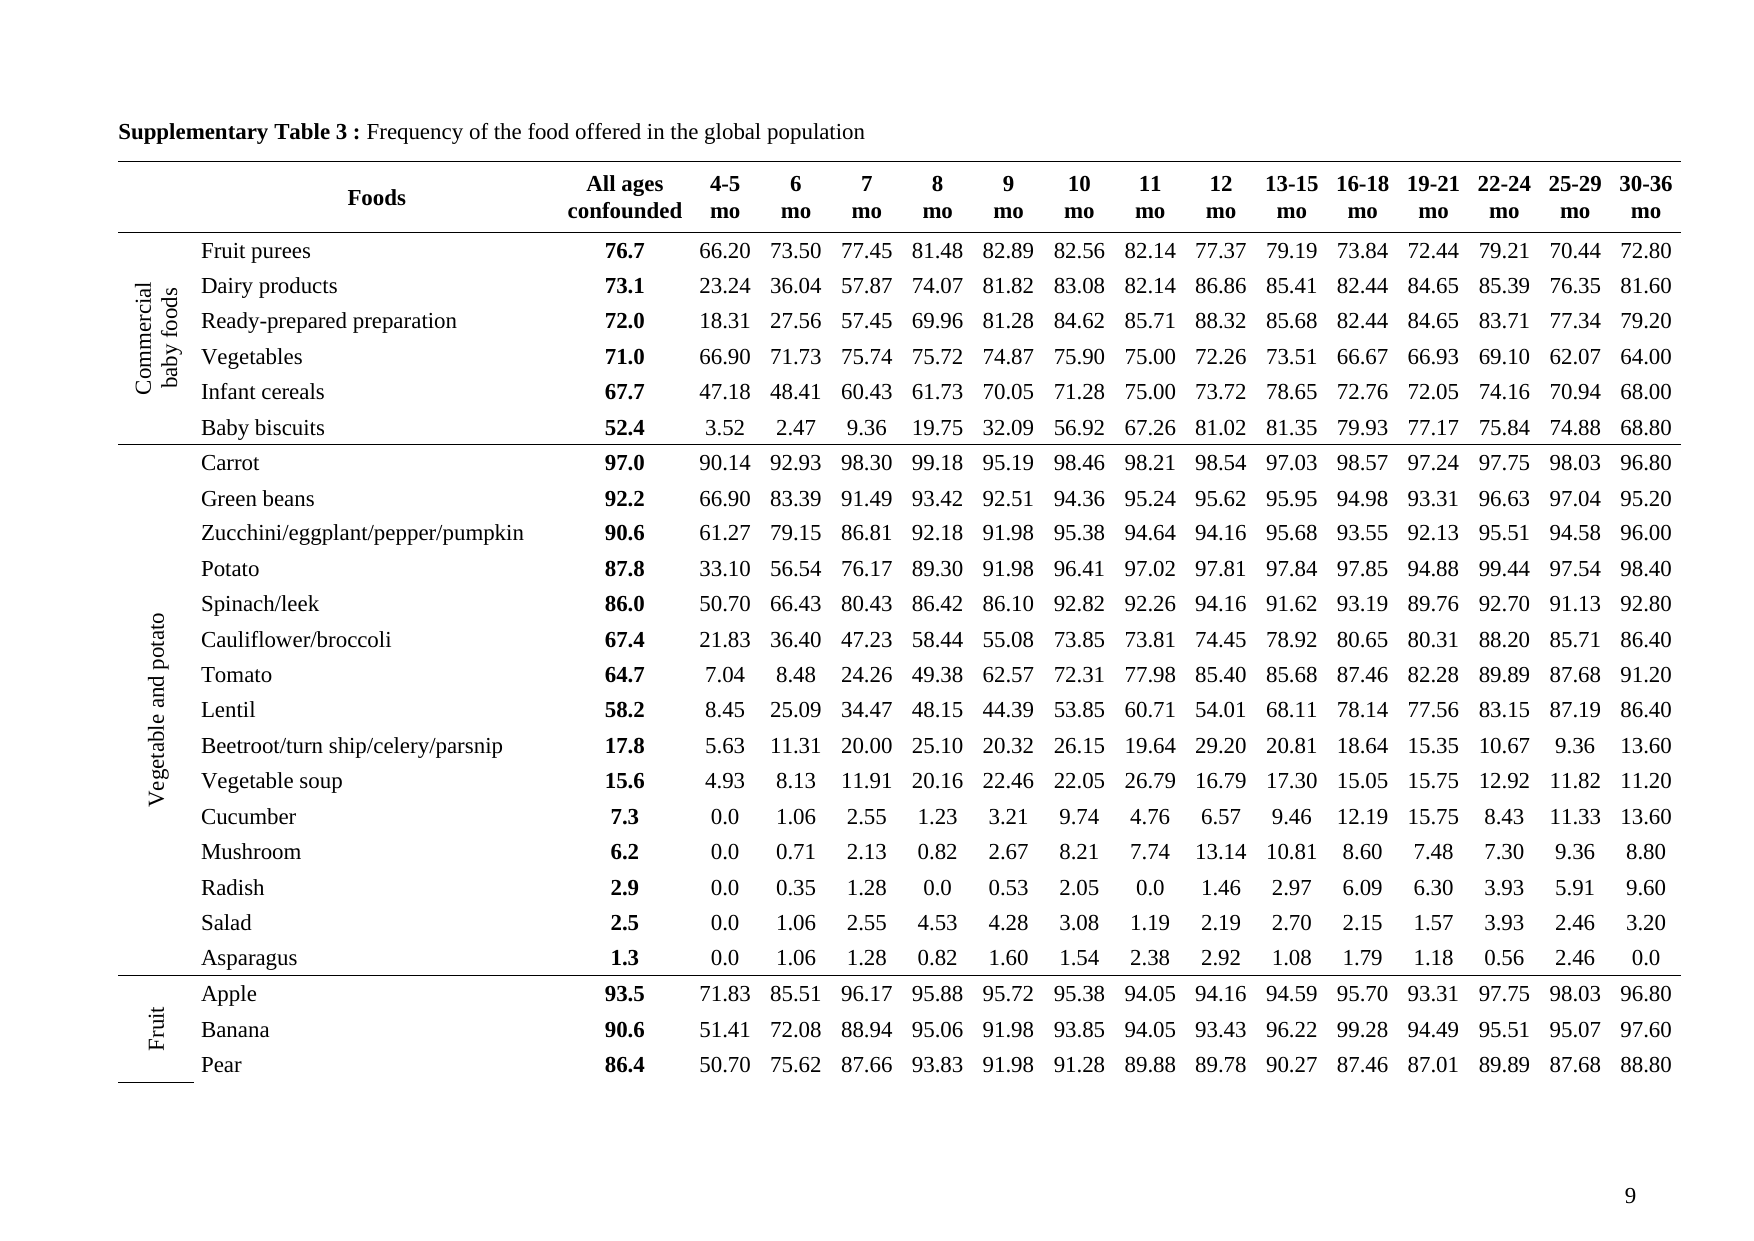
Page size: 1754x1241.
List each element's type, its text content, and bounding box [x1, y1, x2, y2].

table_cell 85.71 [1540, 621, 1610, 657]
table_cell 9.36 [1540, 728, 1610, 763]
table_cell 72.05 [1398, 373, 1469, 409]
table_cell Commercial baby foods [118, 233, 193, 444]
table_cell 20.00 [831, 728, 902, 763]
table_cell Baby biscuits [194, 409, 560, 444]
table_cell 3.08 [1044, 905, 1114, 940]
table_cell 97.81 [1185, 550, 1256, 586]
table_cell 7.3 [560, 798, 689, 834]
table_cell Carrot [194, 445, 560, 479]
table_cell 88.32 [1185, 303, 1256, 338]
table_cell 98.30 [831, 445, 902, 479]
table_cell 75.72 [902, 338, 973, 373]
table_cell 12.92 [1469, 763, 1539, 798]
table_cell 1.19 [1115, 905, 1185, 940]
table_cell 72.0 [560, 303, 689, 338]
table_cell 11.82 [1540, 763, 1610, 798]
table_cell 15.6 [560, 763, 689, 798]
table_cell Beetroot/turn ship/celery/parsnip [194, 728, 560, 763]
table_cell 1.57 [1398, 905, 1469, 940]
table_cell 22.05 [1044, 763, 1114, 798]
table_cell 97.24 [1398, 445, 1469, 479]
table_header 11 mo [1115, 162, 1185, 232]
table_cell 95.62 [1185, 480, 1256, 515]
table_cell 0.82 [902, 834, 973, 869]
table_cell 0.35 [760, 869, 831, 904]
table_cell 92.2 [560, 480, 689, 515]
table_cell 1.79 [1327, 940, 1398, 975]
table_cell 95.07 [1540, 1011, 1610, 1046]
table_cell 98.46 [1044, 445, 1114, 479]
table_cell 86.40 [1610, 621, 1681, 657]
table_header 8 mo [902, 162, 973, 232]
table_cell 86.0 [560, 586, 689, 621]
table_cell Fruit [118, 976, 193, 1082]
table_cell 61.27 [690, 515, 760, 550]
table_cell 32.09 [973, 409, 1044, 444]
table_cell 85.39 [1469, 267, 1539, 302]
table_cell 97.02 [1115, 550, 1185, 586]
table_cell 26.79 [1115, 763, 1185, 798]
table_cell 48.15 [902, 692, 973, 727]
table_cell 9.60 [1610, 869, 1681, 904]
table_cell 91.28 [1044, 1046, 1114, 1082]
table_cell 1.54 [1044, 940, 1114, 975]
table_cell 48.41 [760, 373, 831, 409]
table_cell 82.14 [1115, 233, 1185, 267]
table_cell 73.81 [1115, 621, 1185, 657]
table_cell Cucumber [194, 798, 560, 834]
table_cell Tomato [194, 657, 560, 692]
table_cell 68.00 [1610, 373, 1681, 409]
table_cell 96.63 [1469, 480, 1539, 515]
table_cell 93.43 [1185, 1011, 1256, 1046]
table_cell 83.71 [1469, 303, 1539, 338]
table_cell 0.53 [973, 869, 1044, 904]
table_cell Potato [194, 550, 560, 586]
table_cell 86.86 [1185, 267, 1256, 302]
table_cell 75.74 [831, 338, 902, 373]
table_cell 92.82 [1044, 586, 1114, 621]
table_cell Ready-prepared preparation [194, 303, 560, 338]
table_cell 1.18 [1398, 940, 1469, 975]
table_cell 1.28 [831, 869, 902, 904]
table_header 7 mo [831, 162, 902, 232]
table_cell 7.04 [690, 657, 760, 692]
table_cell 66.90 [690, 338, 760, 373]
table_cell Asparagus [194, 940, 560, 975]
table_cell 98.57 [1327, 445, 1398, 479]
table_cell 19.75 [902, 409, 973, 444]
table_cell 95.38 [1044, 976, 1114, 1011]
table_cell 82.89 [973, 233, 1044, 267]
table_cell 0.56 [1469, 940, 1539, 975]
table_cell 96.80 [1610, 976, 1681, 1011]
table_cell 72.31 [1044, 657, 1114, 692]
table_cell 93.31 [1398, 480, 1469, 515]
table_cell 1.06 [760, 905, 831, 940]
table_cell 69.96 [902, 303, 973, 338]
table_cell 2.67 [973, 834, 1044, 869]
table_cell 81.28 [973, 303, 1044, 338]
table_cell 89.78 [1185, 1046, 1256, 1082]
table_cell 29.20 [1185, 728, 1256, 763]
table_cell 97.75 [1469, 445, 1539, 479]
table_cell 94.88 [1398, 550, 1469, 586]
table_cell 82.14 [1115, 267, 1185, 302]
table_cell 83.08 [1044, 267, 1114, 302]
table_cell Lentil [194, 692, 560, 727]
table_cell 86.40 [1610, 692, 1681, 727]
table_cell 34.47 [831, 692, 902, 727]
table_cell 93.31 [1398, 976, 1469, 1011]
table_cell 8.13 [760, 763, 831, 798]
table_cell 74.87 [973, 338, 1044, 373]
table_cell 91.98 [973, 1046, 1044, 1082]
table_cell 95.95 [1256, 480, 1327, 515]
table_cell 2.70 [1256, 905, 1327, 940]
table_cell 92.70 [1469, 586, 1539, 621]
table_cell 4.53 [902, 905, 973, 940]
table_cell 89.88 [1115, 1046, 1185, 1082]
table_cell 94.98 [1327, 480, 1398, 515]
table_cell 89.76 [1398, 586, 1469, 621]
table_cell 91.62 [1256, 586, 1327, 621]
table_cell 72.80 [1610, 233, 1681, 267]
table_cell 20.81 [1256, 728, 1327, 763]
table_header 6 mo [760, 162, 831, 232]
table_cell 62.07 [1540, 338, 1610, 373]
table_cell 91.13 [1540, 586, 1610, 621]
table_cell Spinach/leek [194, 586, 560, 621]
table_cell 84.62 [1044, 303, 1114, 338]
table_cell 89.89 [1469, 1046, 1539, 1082]
table_cell 47.18 [690, 373, 760, 409]
table_cell Salad [194, 905, 560, 940]
table_cell 87.46 [1327, 657, 1398, 692]
table_cell 2.9 [560, 869, 689, 904]
table_cell 0.0 [690, 798, 760, 834]
table_cell 93.19 [1327, 586, 1398, 621]
table_cell 15.75 [1398, 798, 1469, 834]
table_cell 2.05 [1044, 869, 1114, 904]
table_cell 3.21 [973, 798, 1044, 834]
table_cell 97.75 [1469, 976, 1539, 1011]
table_cell 80.65 [1327, 621, 1398, 657]
table_cell 62.57 [973, 657, 1044, 692]
table_cell 50.70 [690, 586, 760, 621]
table_cell 0.0 [1610, 940, 1681, 975]
table_cell 82.56 [1044, 233, 1114, 267]
table_cell 26.15 [1044, 728, 1114, 763]
table_cell 2.38 [1115, 940, 1185, 975]
table_cell 77.34 [1540, 303, 1610, 338]
table_cell 77.56 [1398, 692, 1469, 727]
table_cell 71.73 [760, 338, 831, 373]
table_cell 93.55 [1327, 515, 1398, 550]
table_cell 60.43 [831, 373, 902, 409]
table_cell Pear [194, 1046, 560, 1082]
table_cell 64.00 [1610, 338, 1681, 373]
table_header All ages confounded [560, 162, 689, 232]
table_cell 8.43 [1469, 798, 1539, 834]
table_cell 73.50 [760, 233, 831, 267]
table_cell 2.19 [1185, 905, 1256, 940]
table_cell 97.04 [1540, 480, 1610, 515]
table_cell 94.16 [1185, 515, 1256, 550]
table_cell 96.41 [1044, 550, 1114, 586]
table_cell 69.10 [1469, 338, 1539, 373]
table_cell 0.0 [1115, 869, 1185, 904]
table_cell 98.40 [1610, 550, 1681, 586]
table_cell 90.27 [1256, 1046, 1327, 1082]
table_cell 0.0 [690, 905, 760, 940]
table_cell Infant cereals [194, 373, 560, 409]
table_cell 91.49 [831, 480, 902, 515]
table_cell 13.60 [1610, 798, 1681, 834]
table_cell 4.76 [1115, 798, 1185, 834]
table_cell 9.36 [831, 409, 902, 444]
table_cell 73.85 [1044, 621, 1114, 657]
table_cell 95.24 [1115, 480, 1185, 515]
table_cell Cauliflower/broccoli [194, 621, 560, 657]
table_cell 44.39 [973, 692, 1044, 727]
table_cell 2.92 [1185, 940, 1256, 975]
table_cell 76.35 [1540, 267, 1610, 302]
table_cell 66.67 [1327, 338, 1398, 373]
table_cell 91.20 [1610, 657, 1681, 692]
table_cell 79.93 [1327, 409, 1398, 444]
table_cell 13.60 [1610, 728, 1681, 763]
table_header 12 mo [1185, 162, 1256, 232]
table_cell 85.41 [1256, 267, 1327, 302]
table_cell 76.7 [560, 233, 689, 267]
table_cell 22.46 [973, 763, 1044, 798]
table_cell 56.54 [760, 550, 831, 586]
table_cell 8.80 [1610, 834, 1681, 869]
table_cell 79.21 [1469, 233, 1539, 267]
table_cell 79.15 [760, 515, 831, 550]
table_cell 66.93 [1398, 338, 1469, 373]
table_cell 1.60 [973, 940, 1044, 975]
table_cell 75.00 [1115, 338, 1185, 373]
table_cell 10.81 [1256, 834, 1327, 869]
table_cell 17.30 [1256, 763, 1327, 798]
table_cell 55.08 [973, 621, 1044, 657]
table_cell 8.60 [1327, 834, 1398, 869]
table_cell 75.84 [1469, 409, 1539, 444]
table_cell 93.83 [902, 1046, 973, 1082]
table_cell 1.06 [760, 798, 831, 834]
table_cell 99.18 [902, 445, 973, 479]
table_cell 68.80 [1610, 409, 1681, 444]
table_cell 56.92 [1044, 409, 1114, 444]
table_cell 89.89 [1469, 657, 1539, 692]
table_cell 7.30 [1469, 834, 1539, 869]
table_cell 95.70 [1327, 976, 1398, 1011]
table_cell 78.14 [1327, 692, 1398, 727]
table_cell 20.16 [902, 763, 973, 798]
table_cell Banana [194, 1011, 560, 1046]
table_cell 67.26 [1115, 409, 1185, 444]
table_cell 99.44 [1469, 550, 1539, 586]
table_cell 78.65 [1256, 373, 1327, 409]
table_cell 85.40 [1185, 657, 1256, 692]
table_cell 18.64 [1327, 728, 1398, 763]
table_cell 16.79 [1185, 763, 1256, 798]
table_cell 86.42 [902, 586, 973, 621]
table_cell 1.06 [760, 940, 831, 975]
table_cell 7.74 [1115, 834, 1185, 869]
table_cell 75.00 [1115, 373, 1185, 409]
table_cell 72.26 [1185, 338, 1256, 373]
table_cell 6.2 [560, 834, 689, 869]
text Supplementary Table 3 : Frequency of the food offered in the global population [118, 118, 1636, 144]
table_cell 1.3 [560, 940, 689, 975]
table_cell 98.03 [1540, 445, 1610, 479]
table_header 30-36 mo [1610, 162, 1681, 232]
table_cell 95.06 [902, 1011, 973, 1046]
table_cell 11.33 [1540, 798, 1610, 834]
table_cell 4.93 [690, 763, 760, 798]
table_cell 87.68 [1540, 657, 1610, 692]
table_cell 2.97 [1256, 869, 1327, 904]
table_cell 25.09 [760, 692, 831, 727]
table_cell 20.32 [973, 728, 1044, 763]
table_cell 5.63 [690, 728, 760, 763]
table_cell 66.90 [690, 480, 760, 515]
table_header 10 mo [1044, 162, 1114, 232]
table_cell 94.05 [1115, 1011, 1185, 1046]
table_cell 8.45 [690, 692, 760, 727]
table_cell 2.47 [760, 409, 831, 444]
table_cell 92.26 [1115, 586, 1185, 621]
table_cell 25.10 [902, 728, 973, 763]
table_cell 93.42 [902, 480, 973, 515]
table_cell 97.03 [1256, 445, 1327, 479]
table_cell 6.57 [1185, 798, 1256, 834]
table_cell 2.55 [831, 798, 902, 834]
table_cell 6.09 [1327, 869, 1398, 904]
table_cell 93.85 [1044, 1011, 1114, 1046]
table_cell 17.8 [560, 728, 689, 763]
table_cell 3.20 [1610, 905, 1681, 940]
table_cell 0.0 [690, 834, 760, 869]
table_cell Fruit purees [194, 233, 560, 267]
table_cell 9.74 [1044, 798, 1114, 834]
table_cell 0.0 [902, 869, 973, 904]
table_cell 13.14 [1185, 834, 1256, 869]
table_cell 91.98 [973, 550, 1044, 586]
table_cell 8.48 [760, 657, 831, 692]
table_cell 90.6 [560, 515, 689, 550]
table_cell 90.14 [690, 445, 760, 479]
table_cell 97.0 [560, 445, 689, 479]
table_cell 97.84 [1256, 550, 1327, 586]
table_cell 80.31 [1398, 621, 1469, 657]
table_cell 94.36 [1044, 480, 1114, 515]
table_cell 74.16 [1469, 373, 1539, 409]
table_cell 79.20 [1610, 303, 1681, 338]
table_cell 94.16 [1185, 976, 1256, 1011]
table_cell 61.73 [902, 373, 973, 409]
table_cell Mushroom [194, 834, 560, 869]
table_header 19-21 mo [1398, 162, 1469, 232]
table_cell 11.20 [1610, 763, 1681, 798]
table_cell 2.55 [831, 905, 902, 940]
table_cell 3.52 [690, 409, 760, 444]
table_cell 95.19 [973, 445, 1044, 479]
table_cell 92.51 [973, 480, 1044, 515]
table_cell Vegetable soup [194, 763, 560, 798]
table_cell 97.60 [1610, 1011, 1681, 1046]
table_cell Green beans [194, 480, 560, 515]
table_cell 81.82 [973, 267, 1044, 302]
table_cell 92.13 [1398, 515, 1469, 550]
table_cell 98.03 [1540, 976, 1610, 1011]
table_cell 94.59 [1256, 976, 1327, 1011]
table_cell 4.28 [973, 905, 1044, 940]
table_cell 19.64 [1115, 728, 1185, 763]
table_cell 88.20 [1469, 621, 1539, 657]
table_cell 94.16 [1185, 586, 1256, 621]
table_cell 99.28 [1327, 1011, 1398, 1046]
table_cell 95.51 [1469, 1011, 1539, 1046]
table_cell 98.54 [1185, 445, 1256, 479]
table_cell 87.8 [560, 550, 689, 586]
table_header 4-5 mo [690, 162, 760, 232]
table_cell 11.91 [831, 763, 902, 798]
table_cell 86.4 [560, 1046, 689, 1082]
table_cell 2.13 [831, 834, 902, 869]
table_cell 77.45 [831, 233, 902, 267]
table_cell 1.23 [902, 798, 973, 834]
table_cell 91.98 [973, 1011, 1044, 1046]
table_cell 36.04 [760, 267, 831, 302]
table_cell 0.0 [690, 869, 760, 904]
table_cell 81.48 [902, 233, 973, 267]
table_cell 9.46 [1256, 798, 1327, 834]
table_cell 95.68 [1256, 515, 1327, 550]
table_cell 83.39 [760, 480, 831, 515]
table_cell 12.19 [1327, 798, 1398, 834]
table_cell 9.36 [1540, 834, 1610, 869]
table_cell Zucchini/eggplant/pepper/pumpkin [194, 515, 560, 550]
table_header 13-15 mo [1256, 162, 1327, 232]
table_cell 64.7 [560, 657, 689, 692]
table_cell 53.85 [1044, 692, 1114, 727]
table_cell Dairy products [194, 267, 560, 302]
table_cell 85.51 [760, 976, 831, 1011]
table_cell 94.64 [1115, 515, 1185, 550]
table_cell 15.05 [1327, 763, 1398, 798]
table_cell 52.4 [560, 409, 689, 444]
table_cell 92.80 [1610, 586, 1681, 621]
table_header 25-29 mo [1540, 162, 1610, 232]
table_cell 49.38 [902, 657, 973, 692]
table_cell 85.68 [1256, 657, 1327, 692]
table_cell 88.94 [831, 1011, 902, 1046]
table_cell 8.21 [1044, 834, 1114, 869]
table_cell 2.5 [560, 905, 689, 940]
table_cell 11.31 [760, 728, 831, 763]
table_cell 84.65 [1398, 303, 1469, 338]
table_cell 70.05 [973, 373, 1044, 409]
table_cell 77.17 [1398, 409, 1469, 444]
table_cell 2.15 [1327, 905, 1398, 940]
table_cell 81.35 [1256, 409, 1327, 444]
table_cell 36.40 [760, 621, 831, 657]
table_cell 77.37 [1185, 233, 1256, 267]
table_cell 87.46 [1327, 1046, 1398, 1082]
table_cell 82.28 [1398, 657, 1469, 692]
table_cell 67.4 [560, 621, 689, 657]
table_cell 86.10 [973, 586, 1044, 621]
table_header [118, 162, 193, 232]
table_cell 90.6 [560, 1011, 689, 1046]
table_cell 85.68 [1256, 303, 1327, 338]
table_cell 18.31 [690, 303, 760, 338]
table_cell 3.93 [1469, 869, 1539, 904]
table_cell 95.72 [973, 976, 1044, 1011]
table_cell 72.08 [760, 1011, 831, 1046]
table_cell 6.30 [1398, 869, 1469, 904]
table_cell 1.08 [1256, 940, 1327, 975]
table_cell 87.01 [1398, 1046, 1469, 1082]
table_cell 72.76 [1327, 373, 1398, 409]
table_cell 75.62 [760, 1046, 831, 1082]
table_cell Vegetable and potato [118, 445, 193, 975]
table_cell 94.58 [1540, 515, 1610, 550]
table_cell 68.11 [1256, 692, 1327, 727]
table_cell 92.93 [760, 445, 831, 479]
table_header 16-18 mo [1327, 162, 1398, 232]
table_cell 66.43 [760, 586, 831, 621]
table_cell 91.98 [973, 515, 1044, 550]
table_cell 10.67 [1469, 728, 1539, 763]
table_cell 82.44 [1327, 303, 1398, 338]
table_cell 96.17 [831, 976, 902, 1011]
table_cell 7.48 [1398, 834, 1469, 869]
table_cell 77.98 [1115, 657, 1185, 692]
table_cell 84.65 [1398, 267, 1469, 302]
table_cell 0.0 [690, 940, 760, 975]
table_cell 58.2 [560, 692, 689, 727]
table_cell 60.71 [1115, 692, 1185, 727]
table_cell 0.82 [902, 940, 973, 975]
table_cell 96.80 [1610, 445, 1681, 479]
table_cell 94.49 [1398, 1011, 1469, 1046]
table_cell 67.7 [560, 373, 689, 409]
table_cell 47.23 [831, 621, 902, 657]
table_cell 74.45 [1185, 621, 1256, 657]
table_cell 71.83 [690, 976, 760, 1011]
table_cell 5.91 [1540, 869, 1610, 904]
table_cell 24.26 [831, 657, 902, 692]
table_cell 70.44 [1540, 233, 1610, 267]
table_cell 80.43 [831, 586, 902, 621]
table_header 9 mo [973, 162, 1044, 232]
table_cell 1.46 [1185, 869, 1256, 904]
table_cell 87.68 [1540, 1046, 1610, 1082]
table_cell 95.88 [902, 976, 973, 1011]
table_cell 81.02 [1185, 409, 1256, 444]
table_cell 78.92 [1256, 621, 1327, 657]
table_cell Radish [194, 869, 560, 904]
table_cell 74.07 [902, 267, 973, 302]
table_header 22-24 mo [1469, 162, 1539, 232]
table_cell 82.44 [1327, 267, 1398, 302]
table_cell 73.72 [1185, 373, 1256, 409]
table_cell 83.15 [1469, 692, 1539, 727]
table_cell 73.84 [1327, 233, 1398, 267]
table_cell 75.90 [1044, 338, 1114, 373]
table_cell 97.54 [1540, 550, 1610, 586]
table_cell 15.35 [1398, 728, 1469, 763]
table_cell 71.28 [1044, 373, 1114, 409]
table_cell 57.45 [831, 303, 902, 338]
table_header Foods [194, 162, 560, 232]
table_cell 15.75 [1398, 763, 1469, 798]
table_cell 97.85 [1327, 550, 1398, 586]
table_cell 93.5 [560, 976, 689, 1011]
table_cell 79.19 [1256, 233, 1327, 267]
table_cell 21.83 [690, 621, 760, 657]
table_cell 51.41 [690, 1011, 760, 1046]
table_cell 81.60 [1610, 267, 1681, 302]
table_cell 0.71 [760, 834, 831, 869]
table_cell 87.66 [831, 1046, 902, 1082]
table_cell 98.21 [1115, 445, 1185, 479]
table_cell Vegetables [194, 338, 560, 373]
table_cell 95.20 [1610, 480, 1681, 515]
table_cell 33.10 [690, 550, 760, 586]
table_cell 1.28 [831, 940, 902, 975]
table_cell Apple [194, 976, 560, 1011]
table_cell 96.22 [1256, 1011, 1327, 1046]
table_cell 71.0 [560, 338, 689, 373]
table_cell 23.24 [690, 267, 760, 302]
table_cell 95.38 [1044, 515, 1114, 550]
table_cell 66.20 [690, 233, 760, 267]
table_cell 94.05 [1115, 976, 1185, 1011]
table_cell 95.51 [1469, 515, 1539, 550]
table_cell 70.94 [1540, 373, 1610, 409]
table_cell 2.46 [1540, 940, 1610, 975]
table_cell 73.1 [560, 267, 689, 302]
table_cell 76.17 [831, 550, 902, 586]
table_cell 27.56 [760, 303, 831, 338]
table_cell 96.00 [1610, 515, 1681, 550]
table_cell 89.30 [902, 550, 973, 586]
table_cell 54.01 [1185, 692, 1256, 727]
table_cell 85.71 [1115, 303, 1185, 338]
table_cell 88.80 [1610, 1046, 1681, 1082]
table_cell 72.44 [1398, 233, 1469, 267]
table_cell 57.87 [831, 267, 902, 302]
table_cell 92.18 [902, 515, 973, 550]
table_cell 50.70 [690, 1046, 760, 1082]
table_cell 86.81 [831, 515, 902, 550]
table_cell 58.44 [902, 621, 973, 657]
table_cell 2.46 [1540, 905, 1610, 940]
table_cell 73.51 [1256, 338, 1327, 373]
table_cell 74.88 [1540, 409, 1610, 444]
table_cell 3.93 [1469, 905, 1539, 940]
table_cell 87.19 [1540, 692, 1610, 727]
